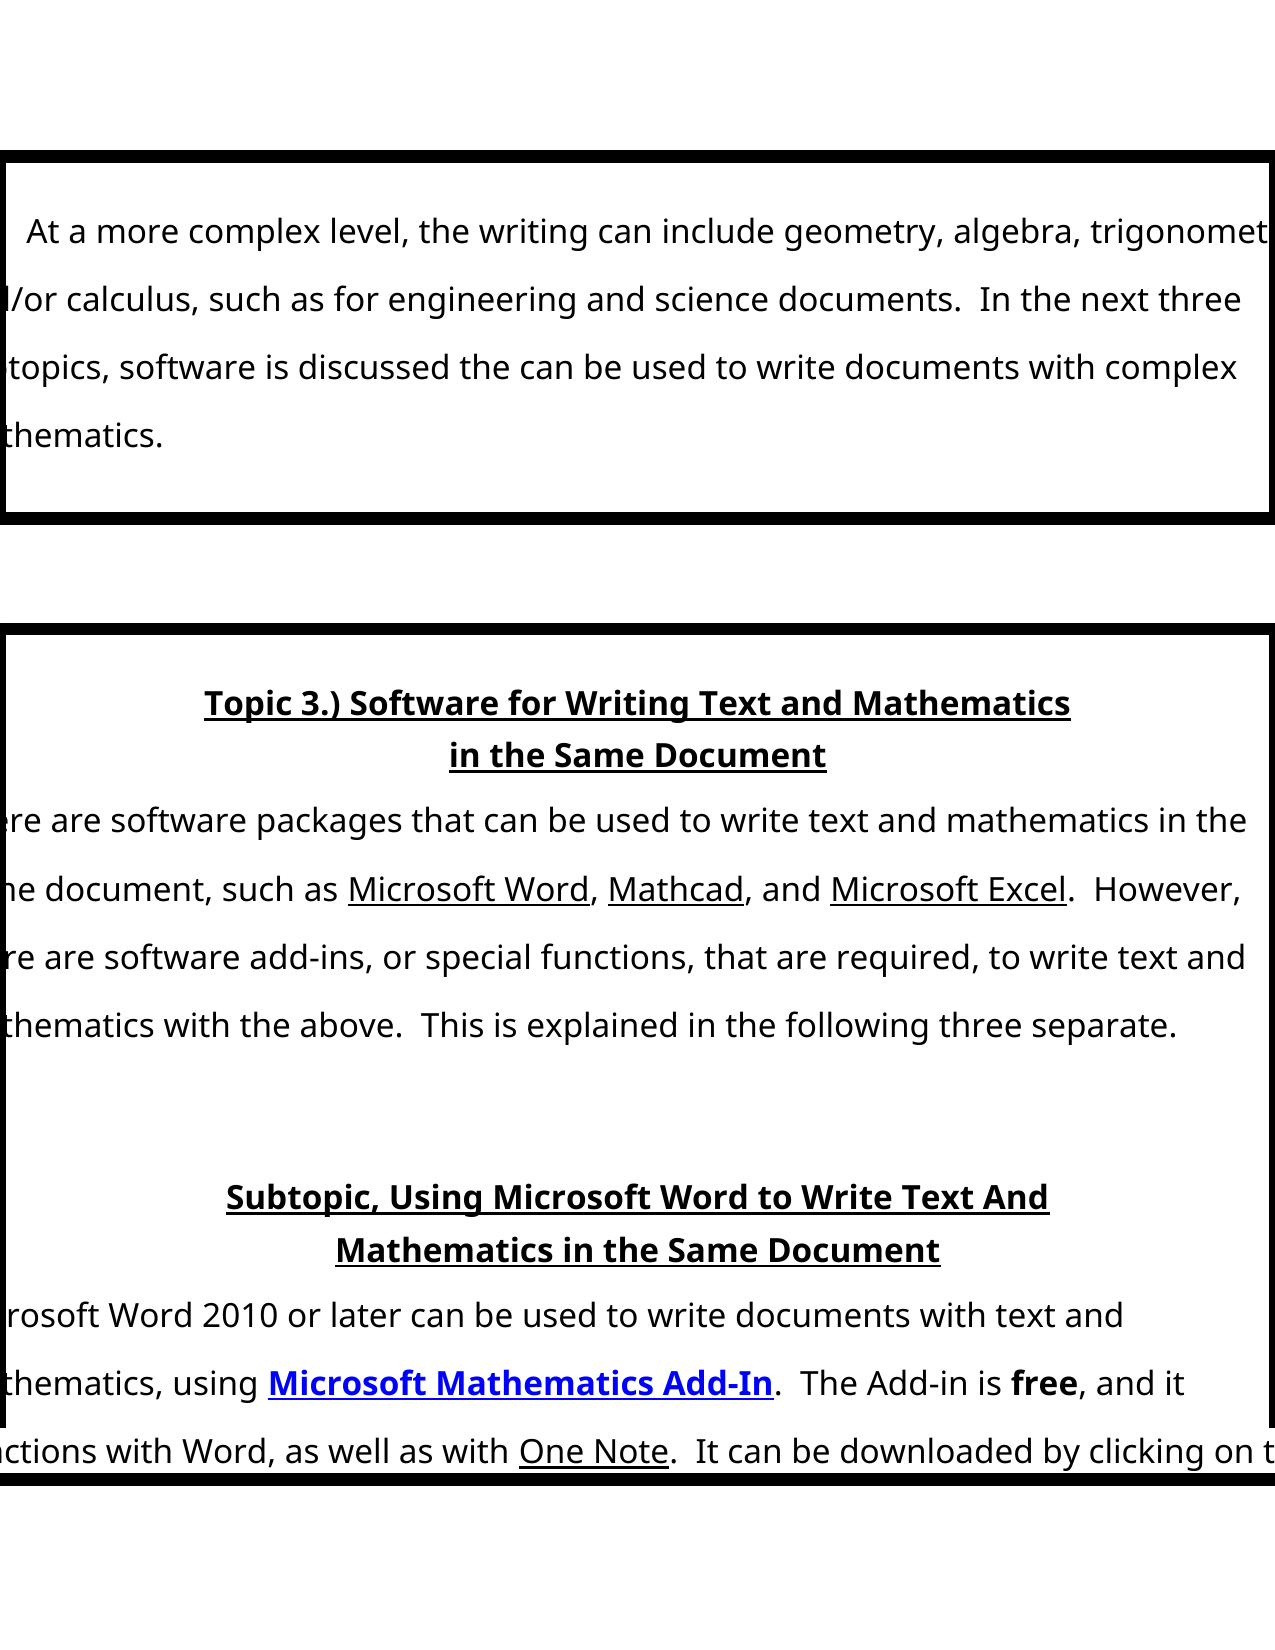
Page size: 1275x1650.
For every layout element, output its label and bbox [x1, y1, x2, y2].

table_header [6, 635, 1269, 1428]
table_header [6, 163, 1269, 512]
